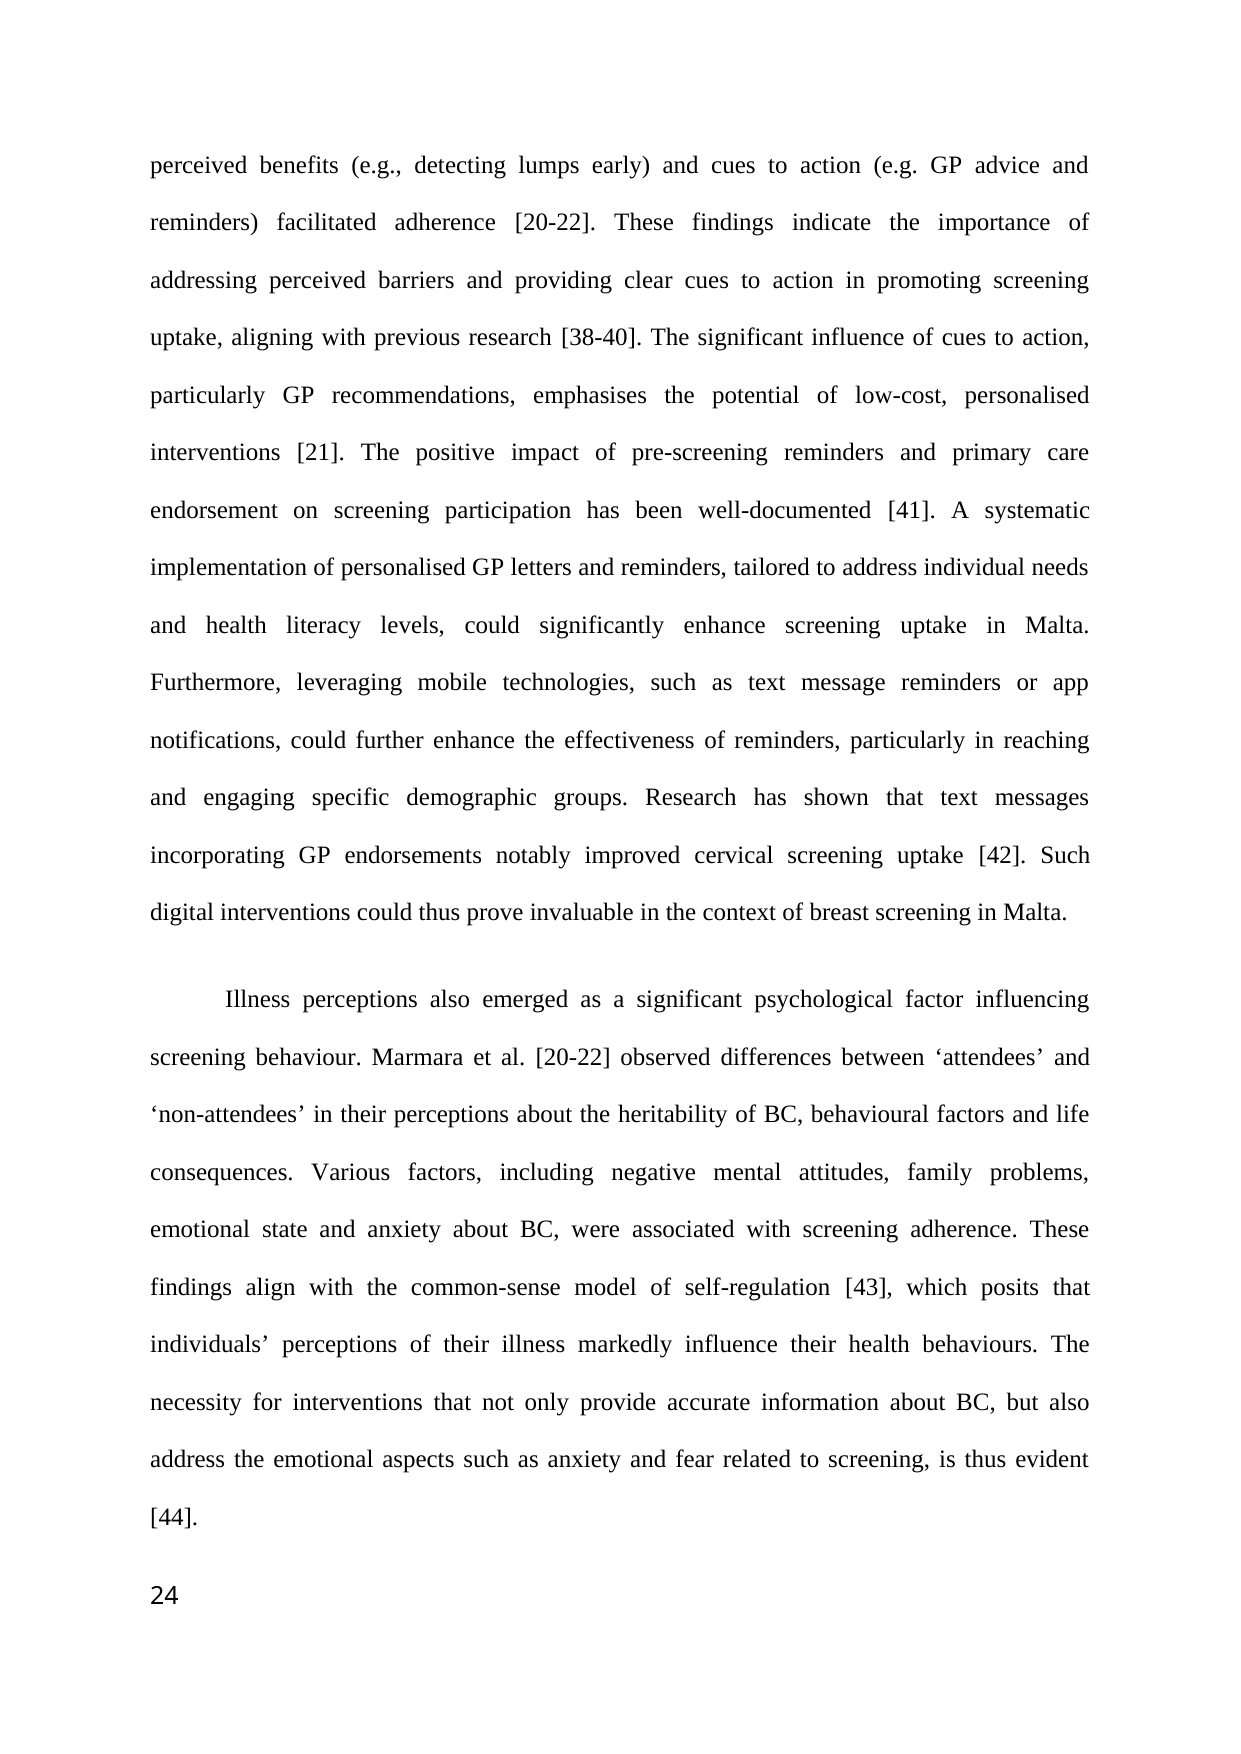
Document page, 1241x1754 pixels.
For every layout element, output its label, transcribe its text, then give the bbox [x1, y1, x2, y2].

text Illness perceptions also emerged as a significant psychological factor influencing screening behaviour. Marmara et al. [20-22] observed differences between ‘attendees’ and ‘non-attendees’ in their perceptions about the heritability of BC, behavioural factors and life consequences. Various factors, including negative mental attitudes, family problems, emotional state and anxiety about BC, were associated with screening adherence. These findings align with the common-sense model of self-regulation [43], which posits that individuals’ perceptions of their illness markedly influence their health behaviours. The necessity for interventions that not only provide accurate information about BC, but also address the emotional aspects such as anxiety and fear related to screening, is thus evident [44]. [150, 984, 1090, 1530]
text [150, 150, 1090, 926]
